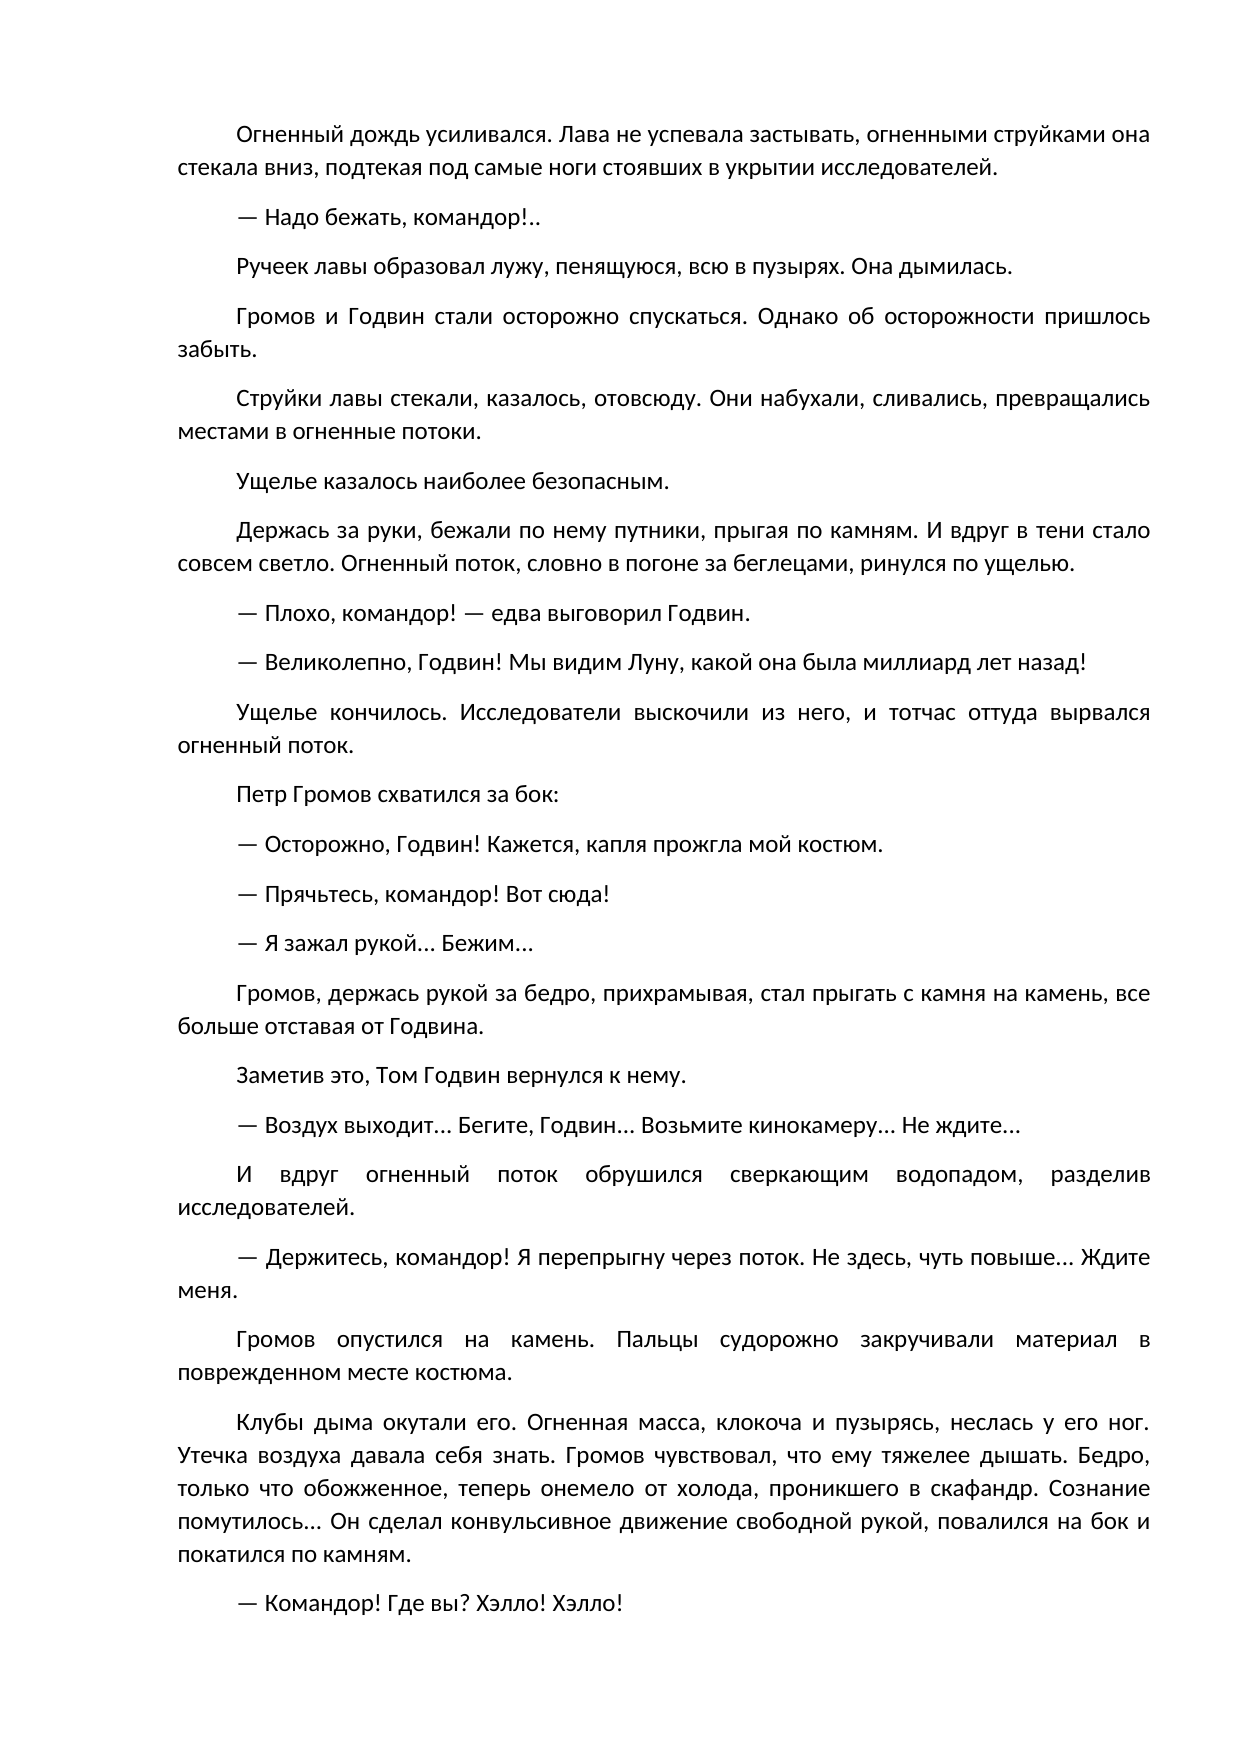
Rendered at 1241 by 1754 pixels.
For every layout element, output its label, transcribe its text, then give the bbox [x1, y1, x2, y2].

text Клубы дыма окутали его. Огненная масса, клокоча и пузырясь, неслась у его ног. Утечка воздуха давала себя знать. Громов чувствовал, что ему тяжелее дышать. Бедро, только что обожженное, теперь онемело от холода, проникшего в скафандр. Сознание помутилось... Он сделал конвульсивное движение свободной рукой, повалился на бок и покатился по камням. [177, 1406, 1152, 1568]
text — Командор! Где вы? Хэлло! Хэлло! [177, 1587, 1152, 1618]
text Громов опустился на камень. Пальцы судорожно закручивали материал в поврежденном месте костюма. [177, 1323, 1152, 1387]
text — Плохо, командор! — едва выговорил Годвин. [177, 597, 1152, 627]
text Громов, держась рукой за бедро, прихрамывая, стал прыгать с камня на камень, все больше отставая от Годвина. [177, 977, 1152, 1040]
text Петр Громов схватился за бок: [177, 778, 1152, 809]
text Ручеек лавы образовал лужу, пенящуюся, всю в пузырях. Она дымилась. [177, 250, 1152, 281]
text — Великолепно, Годвин! Мы видим Луну, какой она была миллиард лет назад! [177, 646, 1152, 677]
text — Я зажал рукой... Бежим... [177, 927, 1152, 958]
text — Воздух выходит... Бегите, Годвин... Возьмите кинокамеру... Не ждите... [177, 1109, 1152, 1139]
text — Надо бежать, командор!.. [177, 201, 1152, 231]
text — Держитесь, командор! Я перепрыгну через поток. Не здесь, чуть повыше... Ждите меня. [177, 1241, 1152, 1304]
text — Прячьтесь, командор! Вот сюда! [177, 878, 1152, 908]
text Струйки лавы стекали, казалось, отовсюду. Они набухали, сливались, превращались местами в огненные потоки. [177, 382, 1152, 446]
text Держась за руки, бежали по нему путники, прыгая по камням. И вдруг в тени стало совсем светло. Огненный поток, словно в погоне за беглецами, ринулся по ущелью. [177, 514, 1152, 578]
text — Осторожно, Годвин! Кажется, капля прожгла мой костюм. [177, 828, 1152, 859]
text Заметив это, Том Годвин вернулся к нему. [177, 1059, 1152, 1090]
text Ущелье казалось наиболее безопасным. [177, 465, 1152, 495]
text Огненный дождь усиливался. Лава не успевала застывать, огненными струйками она стекала вниз, подтекая под самые ноги стоявших в укрытии исследователей. [177, 118, 1152, 182]
text И вдруг огненный поток обрушился сверкающим водопадом, разделив исследователей. [177, 1158, 1152, 1222]
text Ущелье кончилось. Исследователи выскочили из него, и тотчас оттуда вырвался огненный поток. [177, 696, 1152, 759]
text Громов и Годвин стали осторожно спускаться. Однако об осторожности пришлось забыть. [177, 300, 1152, 363]
